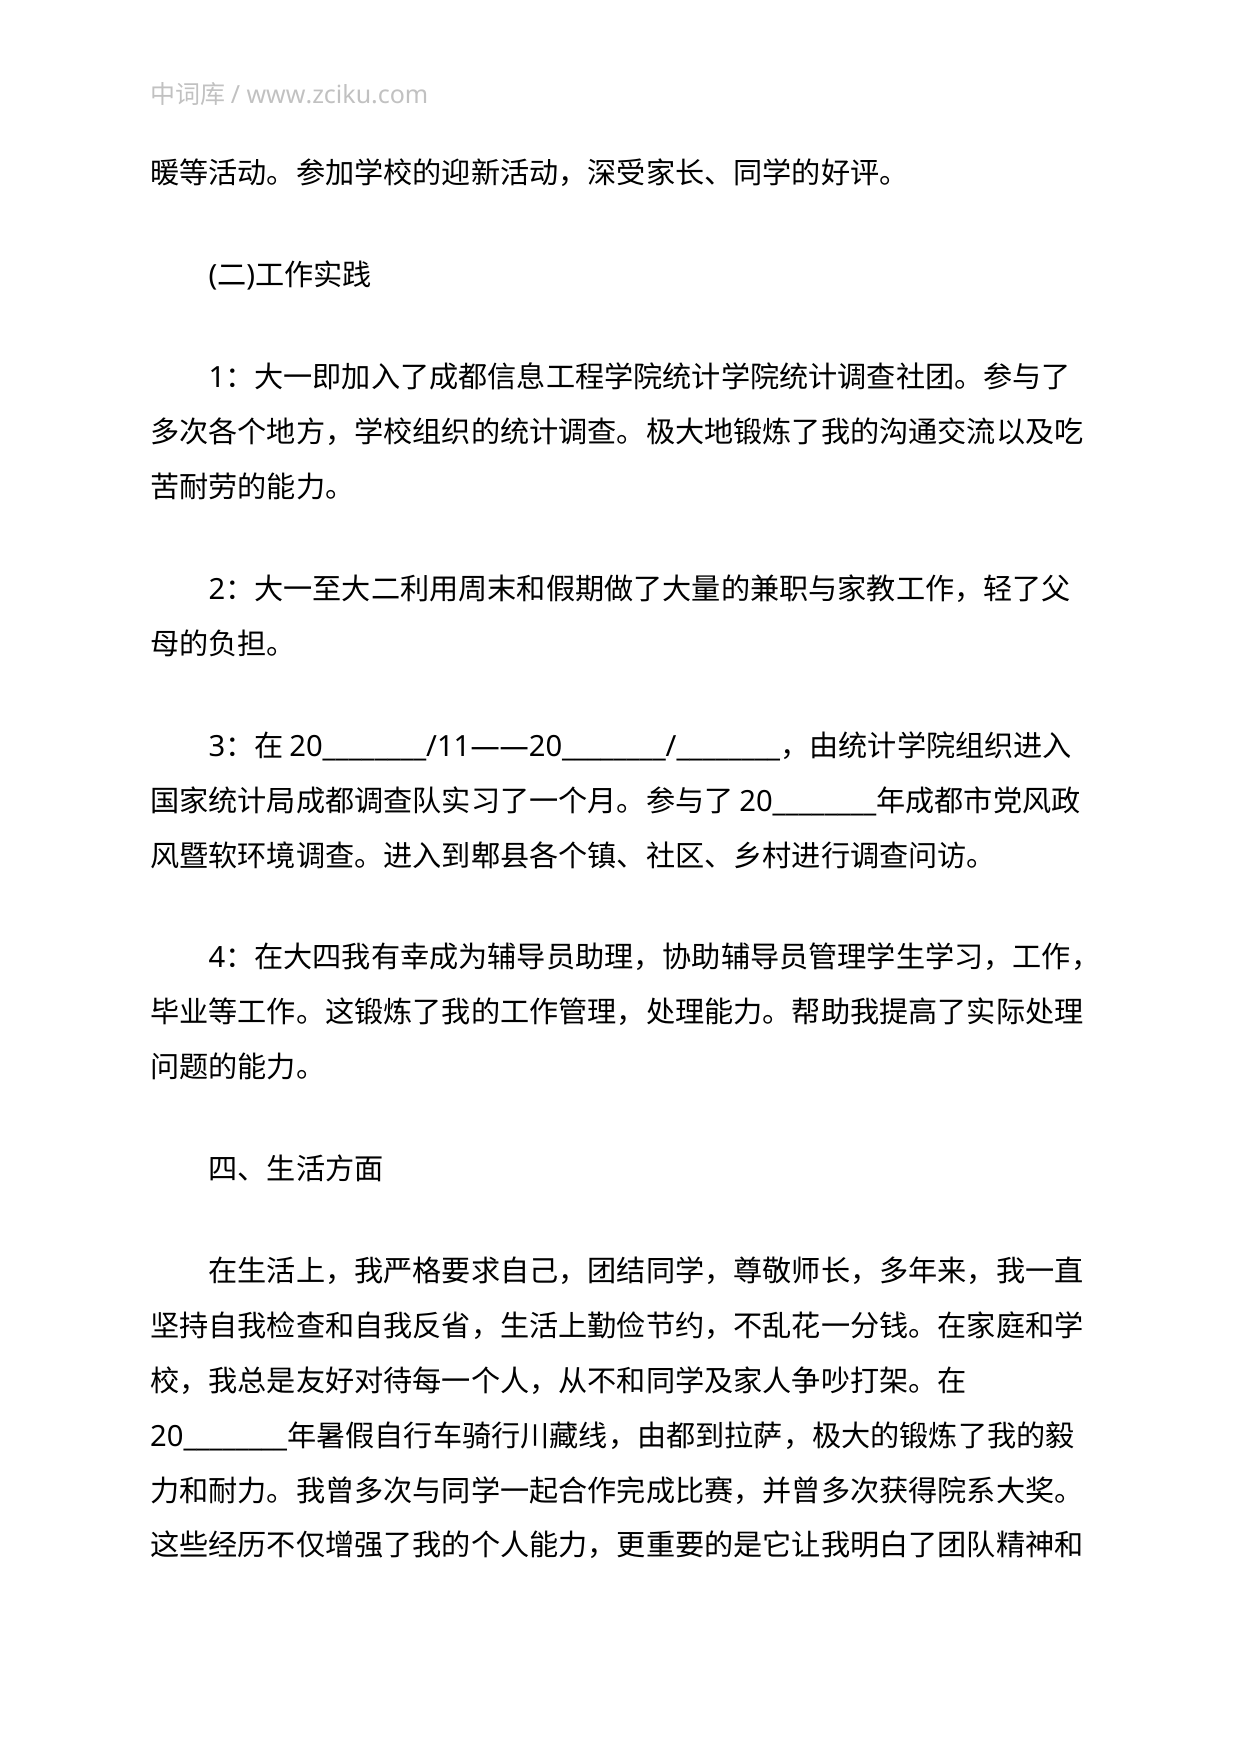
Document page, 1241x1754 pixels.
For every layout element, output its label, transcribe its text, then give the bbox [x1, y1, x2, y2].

text 1：大一即加入了成都信息工程学院统计学院统计调查社团。参与了多次各个地方，学校组织的统计调查。极大地锻炼了我的沟通交流以及吃苦耐劳的能力。 [150, 354, 1090, 506]
text 2：大一至大二利用周末和假期做了大量的兼职与家教工作，轻了父母的负担。 [150, 565, 1090, 663]
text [150, 150, 1090, 192]
text 3：在20________/11——20________/________，由统计学院组织进入国家统计局成都调查队实习了一个月。参与了20________年成都市党风政风暨软环境调查。进入到郫县各个镇、社区、乡村进行调查问访。 [150, 722, 1090, 874]
text 四、生活方面 [150, 1146, 1090, 1188]
text 4：在大四我有幸成为辅导员助理，协助辅导员管理学生学习，工作，毕业等工作。这锻炼了我的工作管理，处理能力。帮助我提高了实际处理问题的能力。 [150, 934, 1090, 1086]
text (二)工作实践 [150, 252, 1090, 294]
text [150, 1247, 1090, 1564]
